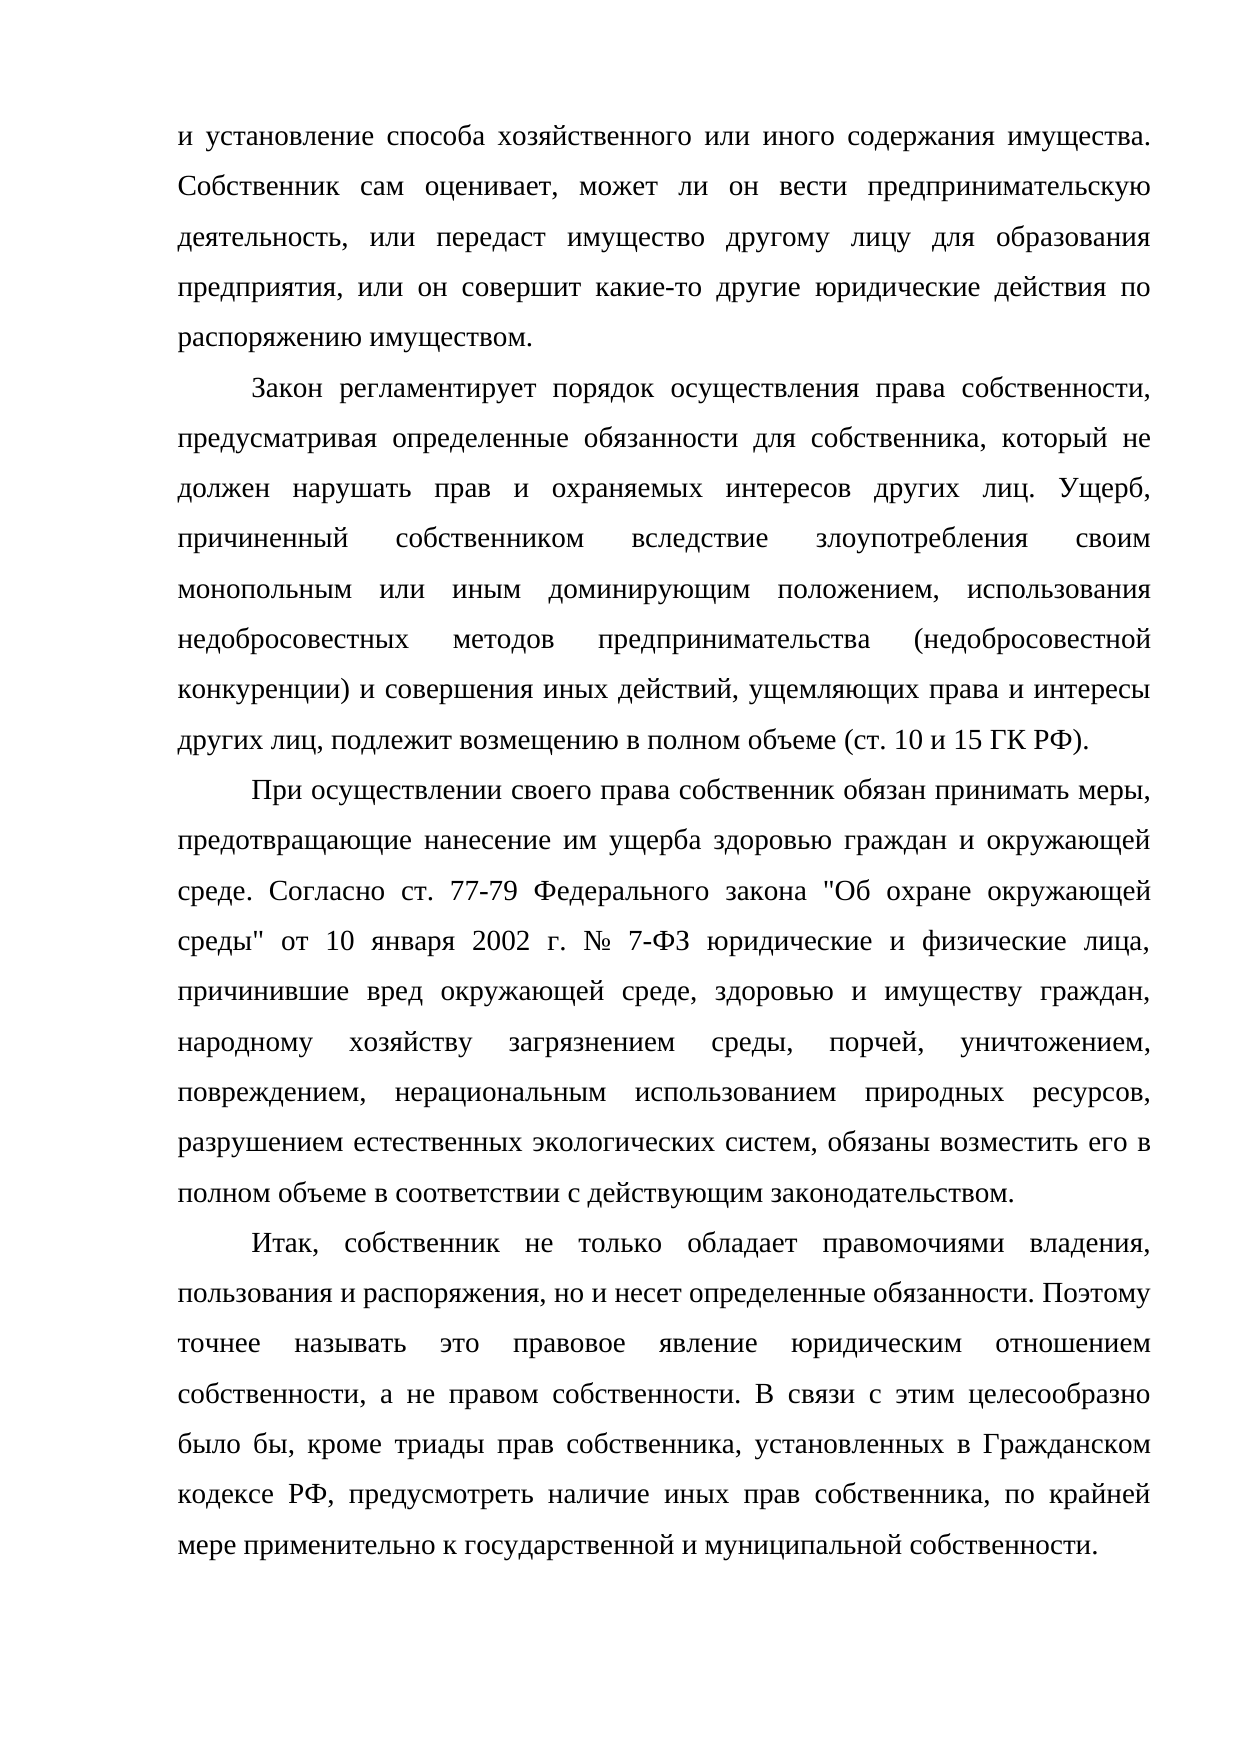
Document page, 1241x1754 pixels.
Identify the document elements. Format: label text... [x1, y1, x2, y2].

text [177, 118, 1152, 353]
text Итак, собственник не только обладает правомочиями владения, пользования и распоряжения, но и несет определенные обязанности. Поэтому точнее называть это правовое явление юридическим отношением собственности, а не правом собственности. В связи с этим целесообразно было бы, кроме триады прав собственника, установленных в Гражданском кодексе РФ, предусмотреть наличие иных прав собственника, по крайней мере применительно к государственной и муниципальной собственности. [177, 1225, 1152, 1560]
text Закон регламентирует порядок осуществления права собственности, предусматривая определенные обязанности для собственника, который не должен нарушать прав и охраняемых интересов других лиц. Ущерб, причиненный собственником вследствие злоупотребления своим монопольным или иным доминирующим положением, использования недобросовестных методов предпринимательства (недобросовестной конкуренции) и совершения иных действий, ущемляющих права и интересы других лиц, подлежит возмещению в полном объеме (ст. 10 и 15 ГК РФ). [177, 370, 1152, 755]
text При осуществлении своего права собственник обязан принимать меры, предотвращающие нанесение им ущерба здоровью граждан и окружающей среде. Согласно ст. 77-79 Федерального закона "Об охране окружающей среды" от 10 января 2002 г. № 7-ФЗ юридические и физические лица, причинившие вред окружающей среде, здоровью и имуществу граждан, народному хозяйству загрязнением среды, порчей, уничтожением, повреждением, нерациональным использованием природных ресурсов, разрушением естественных экологических систем, обязаны возместить его в полном объеме в соответствии с действующим законодательством. [177, 772, 1152, 1208]
